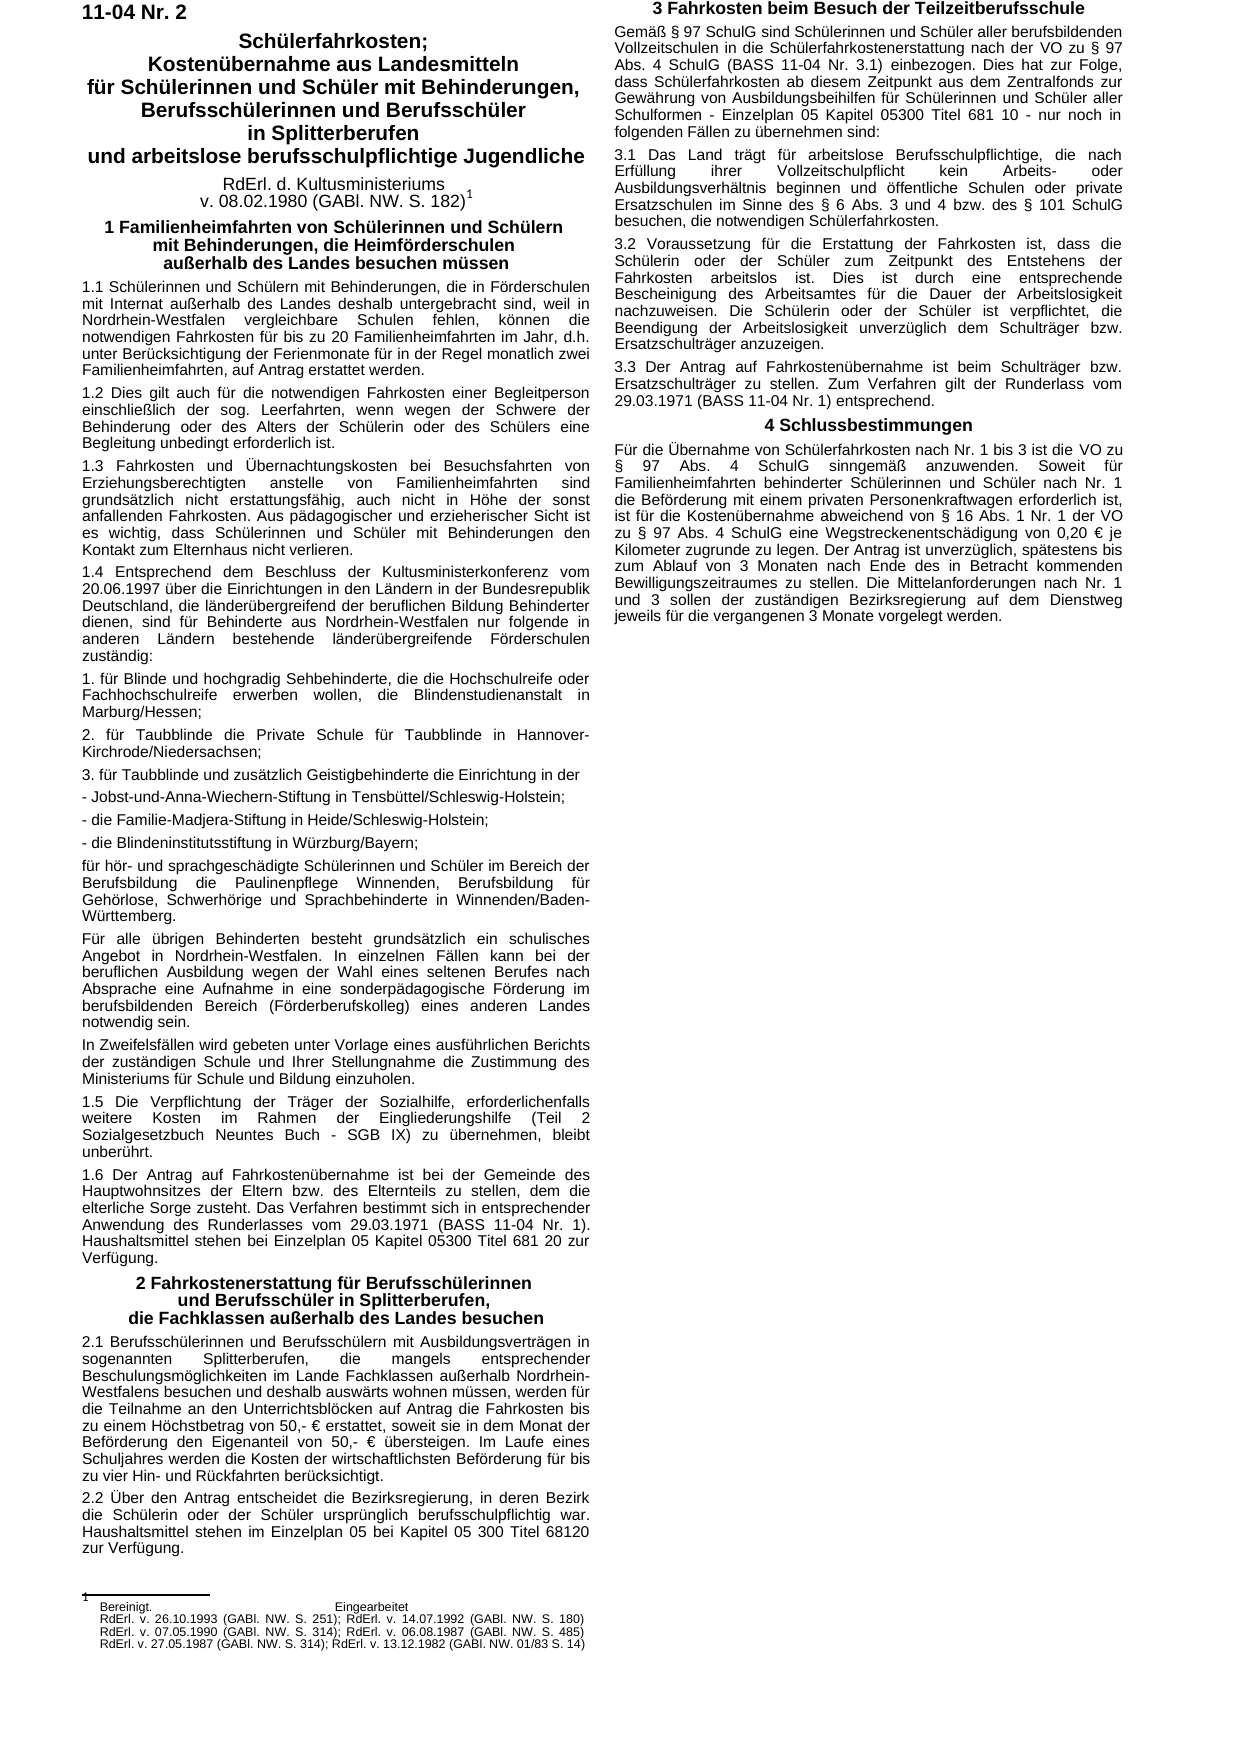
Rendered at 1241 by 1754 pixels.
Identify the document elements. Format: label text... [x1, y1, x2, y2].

text Für die Übernahme von Schülerfahrkosten nach Nr. 1 bis 3 ist die VO zu § 97 Abs. 4 SchulG sinngemäß anzuwenden. Soweit für Familienheimfahrten behinderter Schülerinnen und Schüler nach Nr. 1 die Beförderung mit einem privaten Personenkraftwagen erforderlich ist, ist für die Kostenübernahme abweichend von § 16 Abs. 1 Nr. 1 der VO zu § 97 Abs. 4 SchulG eine Wegstreckenentschädigung von 0,20 € je Kilometer zugrunde zu legen. Der Antrag ist unverzüglich, spätestens bis zum Ablauf von 3 Monaten nach Ende des in Betracht kommenden Bewilligungszeitraumes zu stellen. Die Mittelanforderungen nach Nr. 1 und 3 sollen der zuständigen Bezirksregierung auf dem Dienstweg jeweils für die vergangenen 3 Monate vorgelegt werden. [614, 442, 1123, 625]
text In Zweifelsfällen wird gebeten unter Vorlage eines ausführlichen Berichts der zuständigen Schule und Ihrer Stellungnahme die Zustimmung des Ministeriums für Schule und Bildung einzuholen. [82, 1037, 591, 1087]
text 1.4 Entsprechend dem Beschluss der Kultusministerkonferenz vom 20.06.1997 über die Einrichtungen in den Ländern in der Bundesrepublik Deutschland, die länderübergreifend der beruflichen Bildung Behinderter dienen, sind für Behinderte aus Nordrhein-Westfalen nur folgende in anderen Ländern bestehende länderübergreifende Förderschulen zuständig: [82, 564, 591, 664]
text 1.1 Schülerinnen und Schülern mit Behinderungen, die in Förderschulen mit Internat außerhalb des Landes deshalb untergebracht sind, weil in Nordrhein-Westfalen vergleichbare Schulen fehlen, können die notwendigen Fahrkosten für bis zu 20 Familienheimfahrten im Jahr, d.h. unter Berücksichtigung der Ferienmonate für in der Regel monatlich zwei Familienheimfahrten, auf Antrag erstattet werden. [82, 279, 591, 379]
text - Jobst-und-Anna-Wiechern-Stiftung in Tensbüttel/Schleswig-Holstein; [82, 789, 591, 806]
text für hör- und sprachgeschädigte Schülerinnen und Schüler im Bereich der Berufsbildung die Paulinenpflege Winnenden, Berufsbildung für Gehörlose, Schwerhörige und Sprachbehinderte in Winnenden/Baden-Württemberg. [82, 858, 591, 925]
text 2. für Taubblinde die Private Schule für Taubblinde in Hannover-Kirchrode/Niedersachsen; [82, 727, 591, 760]
text 1.5 Die Verpflichtung der Träger der Sozialhilfe, erforderlichenfalls weitere Kosten im Rahmen der Eingliederungshilfe (Teil 2 Sozialgesetzbuch Neuntes Buch - SGB IX) zu übernehmen, bleibt unberührt. [82, 1094, 591, 1160]
text 3. für Taubblinde und zusätzlich Geistigbehinderte die Einrichtung in der [82, 767, 591, 783]
text 3.2 Voraussetzung für die Erstattung der Fahrkosten ist, dass die Schülerin oder der Schüler zum Zeitpunkt des Entstehens der Fahrkosten arbeitslos ist. Dies ist durch eine entsprechende Bescheinigung des Arbeitsamtes für die Dauer der Arbeitslosigkeit nachzuweisen. Die Schülerin oder der Schüler ist verpflichtet, die Beendigung der Arbeitslosigkeit unverzüglich dem Schulträger bzw. Ersatzschulträger anzuzeigen. [614, 236, 1123, 353]
text 2.1 Berufsschülerinnen und Berufsschülern mit Ausbildungsverträgen in sogenannten Splitterberufen, die mangels entsprechender Beschulungsmöglichkeiten im Lande Fachklassen außerhalb Nordrhein-Westfalens besuchen und deshalb auswärts wohnen müssen, werden für die Teilnahme an den Unterrichtsblöcken auf Antrag die Fahrkosten bis zu einem Höchstbetrag von 50,- € erstattet, soweit sie in dem Monat der Beförderung den Eigenanteil von 50,- € übersteigen. Im Laufe eines Schuljahres werden die Kosten der wirtschaftlichsten Beförderung für bis zu vier Hin- und Rückfahrten berücksichtigt. [82, 1334, 591, 1484]
text RdErl. d. Kultusministeriums v. 08.02.1980 (GABl. NW. S. 182) [82, 176, 591, 211]
text 3.3 Der Antrag auf Fahrkostenübernahme ist beim Schulträger bzw. Ersatzschulträger zu stellen. Zum Verfahren gilt der Runderlass vom 29.03.1971 (BASS 11-04 Nr. 1) entsprechend. [614, 359, 1123, 409]
text 1.6 Der Antrag auf Fahrkostenübernahme ist bei der Gemeinde des Hauptwohnsitzes der Eltern bzw. des Elternteils zu stellen, dem die elterliche Sorge zusteht. Das Verfahren bestimmt sich in entsprechender Anwendung des Runderlasses vom 29.03.1971 (BASS 11-04 Nr. 1). Haushaltsmittel stehen bei Einzelplan 05 Kapitel 05300 Titel 681 20 zur Verfügung. [82, 1167, 591, 1267]
text 1 Familienheimfahrten von Schülerinnen und Schülern mit Behinderungen, die Heimförderschulen außerhalb des Landes besuchen müssen [82, 220, 591, 273]
text Gemäß § 97 SchulG sind Schülerinnen und Schüler aller berufsbildenden Vollzeitschulen in die Schülerfahrkostenerstattung nach der VO zu § 97 Abs. 4 SchulG (BASS 11-04 Nr. 3.1) einbezogen. Dies hat zur Folge, dass Schülerfahrkosten ab diesem Zeitpunkt aus dem Zentralfonds zur Gewährung von Ausbildungsbeihilfen für Schülerinnen und Schüler aller Schulformen - Einzelplan 05 Kapitel 05300 Titel 681 10 - nur noch in folgenden Fällen zu übernehmen sind: [614, 24, 1123, 141]
text 3.1 Das Land trägt für arbeitslose Berufsschulpflichtige, die nach Erfüllung ihrer Vollzeitschulpflicht kein Arbeits- oder Ausbildungsverhältnis beginnen und öffentliche Schulen oder private Ersatzschulen im Sinne des § 6 Abs. 3 und 4 bzw. des § 101 SchulG besuchen, die notwendigen Schülerfahrkosten. [614, 147, 1123, 230]
text 1.3 Fahrkosten und Übernachtungskosten bei Besuchsfahrten von Erziehungsberechtigten anstelle von Familienheimfahrten sind grundsätzlich nicht erstattungsfähig, auch nicht in Höhe der sonst anfallenden Fahrkosten. Aus pädagogischer und erzieherischer Sicht ist es wichtig, dass Schülerinnen und Schüler mit Behinderungen den Kontakt zum Elternhaus nicht verlieren. [82, 458, 591, 558]
text 1. für Blinde und hochgradig Sehbehinderte, die die Hochschulreife oder Fachhochschulreife erwerben wollen, die Blindenstudienanstalt in Marburg/Hessen; [82, 671, 591, 721]
text 11-04 Nr. 2 [82, 0, 591, 24]
text 4 Schlussbestimmungen [614, 418, 1123, 435]
text 3 Fahrkosten beim Besuch der Teilzeitberufsschule [614, 0, 1123, 18]
text 1.2 Dies gilt auch für die notwendigen Fahrkosten einer Begleitperson einschließlich der sog. Leerfahrten, wenn wegen der Schwere der Behinderung oder des Alters der Schülerin oder des Schülers eine Begleitung unbedingt erforderlich ist. [82, 385, 591, 452]
text Schülerfahrkosten; Kostenübernahme aus Landesmitteln für Schülerinnen und Schüler mit Behinderungen, Berufsschülerinnen und Berufsschüler in Splitterberufen und arbeitslose berufsschulpflichtige Jugendliche [82, 30, 591, 168]
text - die Blindeninstitutsstiftung in Würzburg/Bayern; [82, 835, 591, 852]
text Für alle übrigen Behinderten besteht grundsätzlich ein schulisches Angebot in Nordrhein-Westfalen. In einzelnen Fällen kann bei der beruflichen Ausbildung wegen der Wahl eines seltenen Berufes nach Absprache eine Aufnahme in eine sonderpädagogische Förderung im berufsbildenden Bereich (Förderberufskolleg) eines anderen Landes notwendig sein. [82, 931, 591, 1031]
text 2 Fahrkostenerstattung für Berufsschülerinnen und Berufsschüler in Splitterberufen, die Fachklassen außerhalb des Landes besuchen [82, 1275, 591, 1328]
text 2.2 Über den Antrag entscheidet die Bezirksregierung, in deren Bezirk die Schülerin oder der Schüler ursprünglich berufsschulpflichtig war. Haushaltsmittel stehen im Einzelplan 05 bei Kapitel 05 300 Titel 68120 zur Verfügung. [82, 1491, 591, 1557]
text - die Familie-Madjera-Stiftung in Heide/Schleswig-Holstein; [82, 812, 591, 829]
